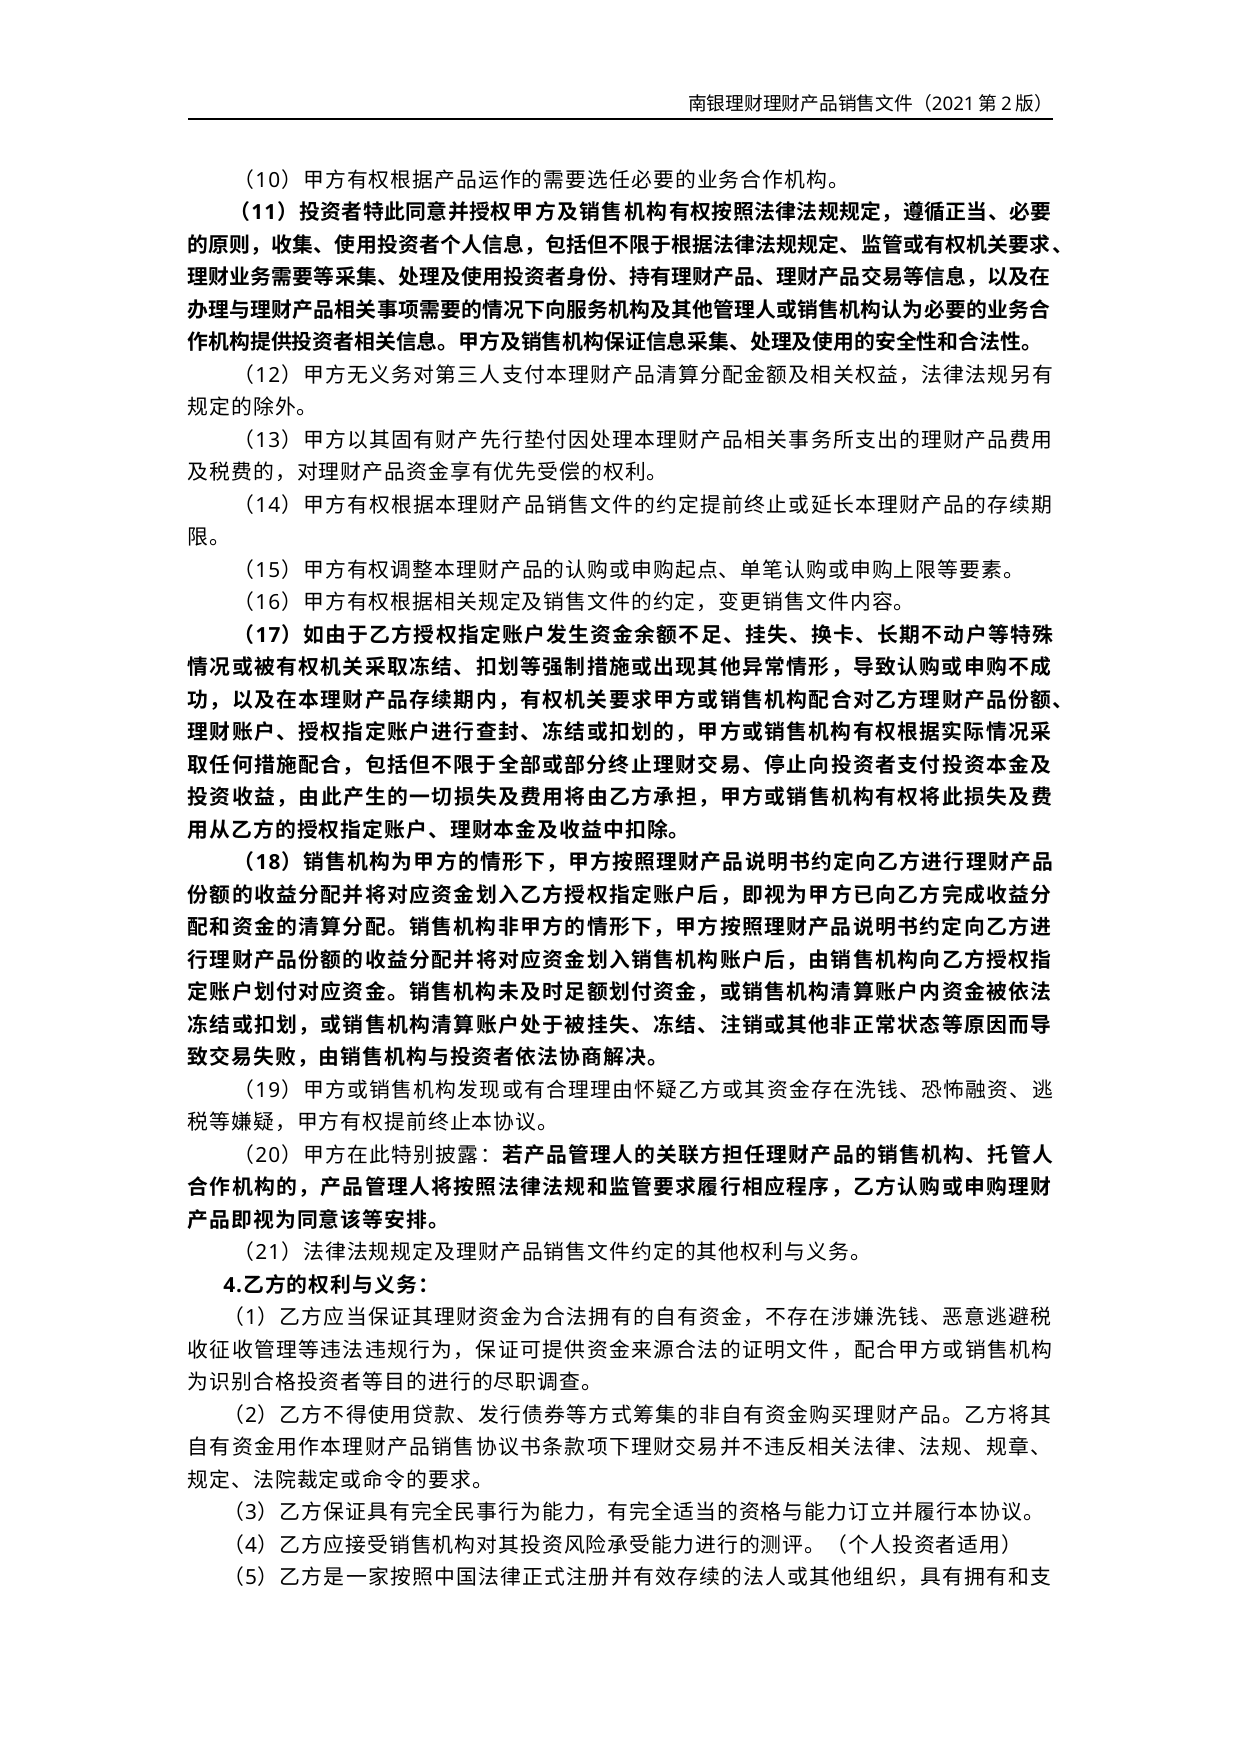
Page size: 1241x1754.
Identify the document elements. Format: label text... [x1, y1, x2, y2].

list 甲方有权根据本理财产品销售文件的约定提前终止或延长本理财产品的存续期限。 [187, 487, 1053, 552]
list 乙方不得使用贷款、发行债券等方式筹集的非自有资金购买理财产品。乙方将其自有资金用作本理财产品销售协议书条款项下理财交易并不违反相关法律、法规、规章、规定、法院裁定或命令的要求。 [187, 1397, 1053, 1494]
text 4.乙方的权利与义务： [223, 1267, 1053, 1299]
list 甲方有权根据产品运作的需要选任必要的业务合作机构。 [187, 162, 1053, 194]
list 甲方在此特别披露：若产品管理人的关联方担任理财产品的销售机构、托管人、合作机构的，产品管理人将按照法律法规和监管要求履行相应程序，乙方认购或申购理财产品即视为同意该等安排。 [187, 1137, 1053, 1234]
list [187, 1559, 1053, 1592]
list 如由于乙方授权指定账户发生资金余额不足、挂失、换卡、长期不动户等特殊情况或被有权机关采取冻结、扣划等强制措施或出现其他异常情形，导致认购或申购不成功，以及在本理财产品存续期内，有权机关要求甲方或销售机构配合对乙方理财产品份额、理财账户、授权指定账户进行查封、冻结或扣划的，甲方或销售机构有权根据实际情况采取任何措施配合，包括但不限于全部或部分终止理财交易、停止向投资者支付投资本金及投资收益，由此产生的一切损失及费用将由乙方承担，甲方或销售机构有权将此损失及费用从乙方的授权指定账户、理财本金及收益中扣除。 [187, 617, 1053, 844]
list 投资者特此同意并授权甲方及销售机构有权按照法律法规规定，遵循正当、必要的原则，收集、使用投资者个人信息，包括但不限于根据法律法规规定、监管或有权机关要求、理财业务需要等采集、处理及使用投资者身份、持有理财产品、理财产品交易等信息，以及在办理与理财产品相关事项需要的情况下向服务机构及其他管理人或销售机构认为必要的业务合作机构提供投资者相关信息。甲方及销售机构保证信息采集、处理及使用的安全性和合法性。 [187, 194, 1053, 357]
list 甲方无义务对第三人支付本理财产品清算分配金额及相关权益，法律法规另有规定的除外。 [187, 357, 1053, 422]
list 甲方或销售机构发现或有合理理由怀疑乙方或其资金存在洗钱、恐怖融资、逃税等嫌疑，甲方有权提前终止本协议。 [187, 1072, 1053, 1137]
list 法律法规规定及理财产品销售文件约定的其他权利与义务。 [187, 1234, 1053, 1267]
list 销售机构为甲方的情形下，甲方按照理财产品说明书约定向乙方进行理财产品份额的收益分配并将对应资金划入乙方授权指定账户后，即视为甲方已向乙方完成收益分配和资金的清算分配。销售机构非甲方的情形下，甲方按照理财产品说明书约定向乙方进行理财产品份额的收益分配并将对应资金划入销售机构账户后，由销售机构向乙方授权指定账户划付对应资金。销售机构未及时足额划付资金，或销售机构清算账户内资金被依法冻结或扣划，或销售机构清算账户处于被挂失、冻结、注销或其他非正常状态等原因而导致交易失败，由销售机构与投资者依法协商解决。 [187, 844, 1053, 1072]
list 乙方保证具有完全民事行为能力，有完全适当的资格与能力订立并履行本协议。 [187, 1494, 1053, 1527]
list 甲方有权根据相关规定及销售文件的约定，变更销售文件内容。 [187, 584, 1053, 617]
list 乙方应接受销售机构对其投资风险承受能力进行的测评。（个人投资者适用） [187, 1527, 1053, 1559]
list 甲方以其固有财产先行垫付因处理本理财产品相关事务所支出的理财产品费用及税费的，对理财产品资金享有优先受偿的权利。 [187, 422, 1053, 487]
list 甲方有权调整本理财产品的认购或申购起点、单笔认购或申购上限等要素。 [187, 552, 1053, 584]
list 乙方应当保证其理财资金为合法拥有的自有资金，不存在涉嫌洗钱、恶意逃避税收征收管理等违法违规行为，保证可提供资金来源合法的证明文件，配合甲方或销售机构为识别合格投资者等目的进行的尽职调查。 [187, 1299, 1053, 1397]
